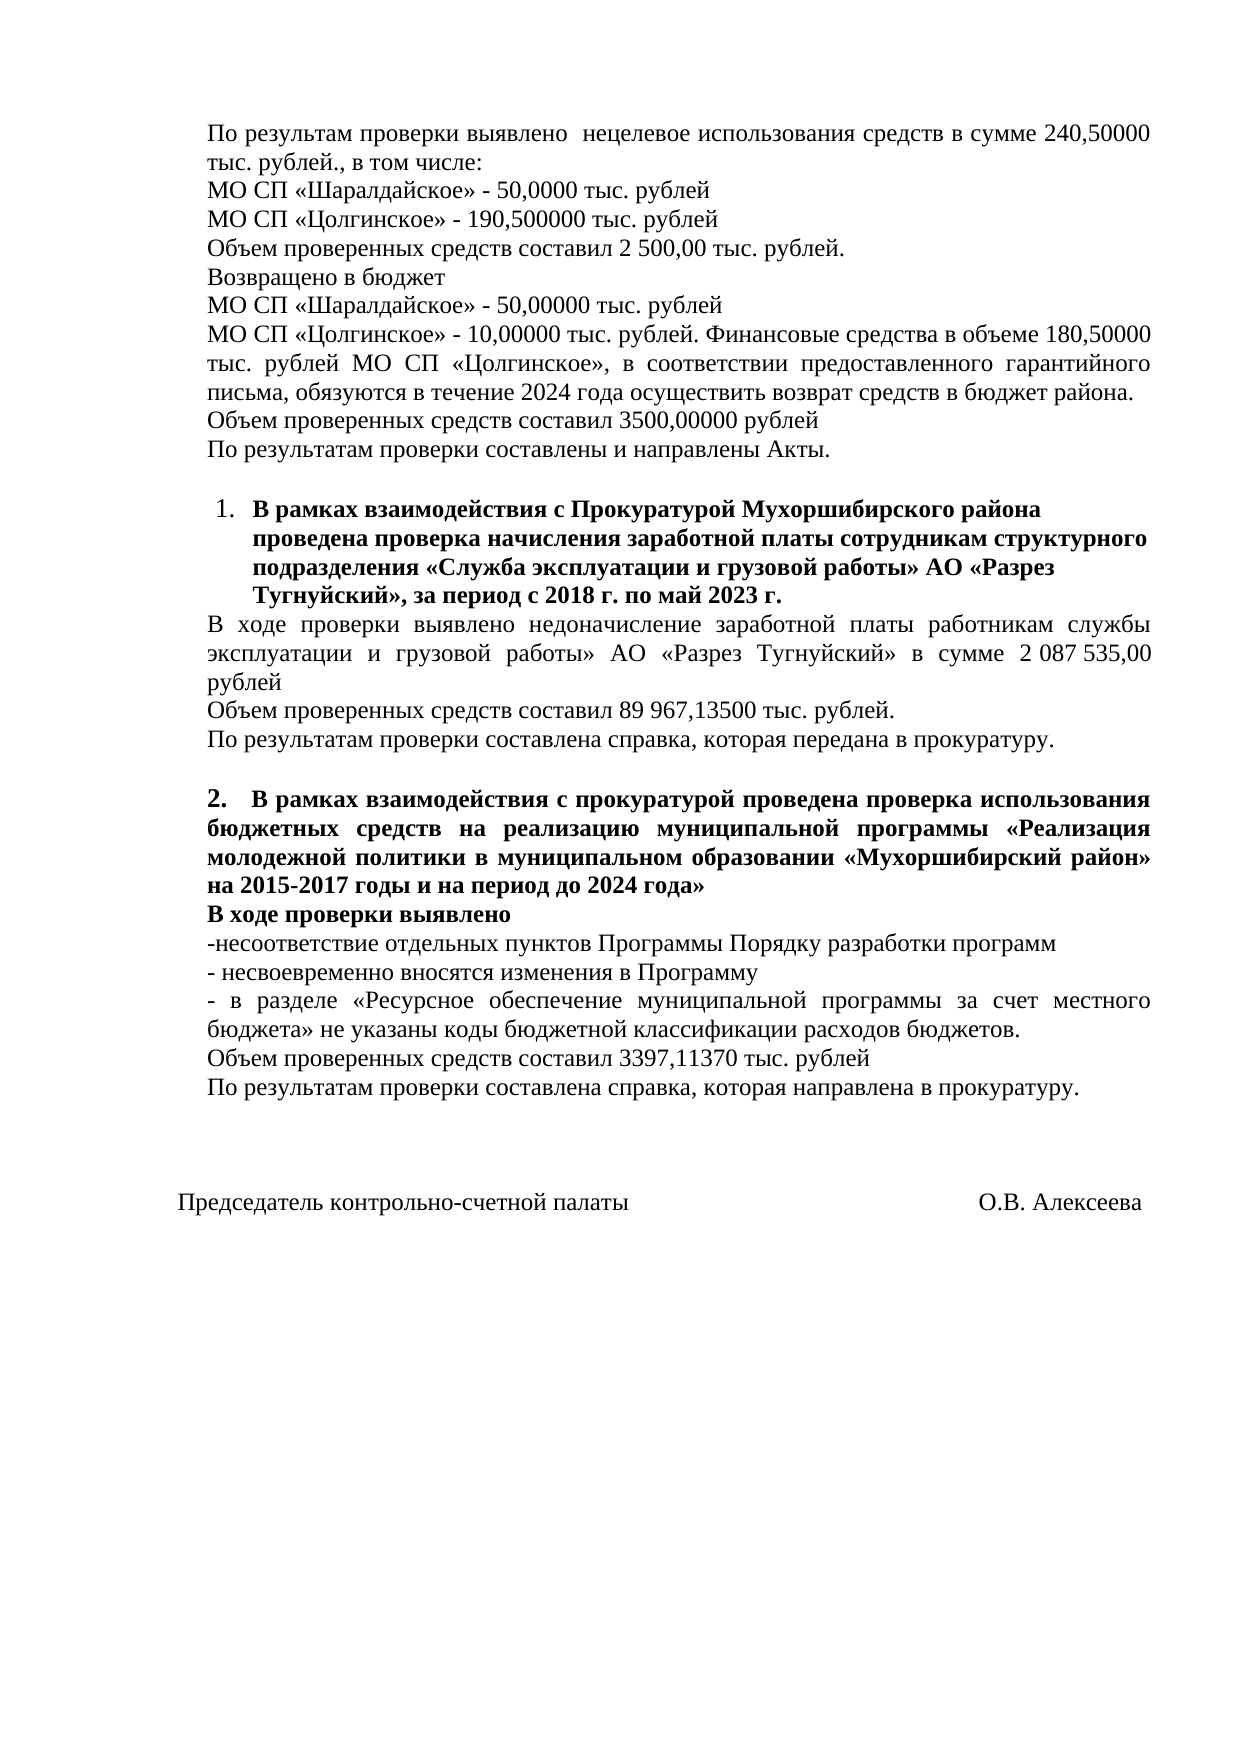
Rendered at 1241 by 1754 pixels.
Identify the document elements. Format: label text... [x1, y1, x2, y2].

text - несвоевременно вносятся изменения в Программу [207, 957, 1152, 985]
text В ходе проверки выявлено [207, 899, 1152, 928]
text По результам проверки выявлено нецелевое использования средств в сумме 240,50000 тыс. рублей., в том числе: [207, 118, 1152, 176]
text МО СП «Шаралдайское» - 50,0000 тыс. рублей [207, 176, 1152, 204]
text МО СП «Цолгинское» - 10,00000 тыс. рублей. Финансовые средства в объеме 180,50000 тыс. рублей МО СП «Цолгинское», в соответствии предоставленного гарантийного письма, обязуются в течение 2024 года осуществить возврат средств в бюджет района. [207, 319, 1152, 406]
list В рамках взаимодействия с прокуратурой проведена проверка использования бюджетных средств на реализацию муниципальной программы «Реализация молодежной политики в муниципальном образовании «Мухоршибирский район» на 2015-2017 годы и на период до 2024 года» [207, 782, 1152, 899]
text Объем проверенных средств составил 3397,11370 тыс. рублей [207, 1043, 1152, 1072]
text Объем проверенных средств составил 2 500,00 тыс. рублей. [207, 233, 1152, 262]
text По результатам проверки составлены и направлены Акты. [207, 434, 1152, 463]
list В ходе проверки выявлено недоначисление заработной платы работникам службы эксплуатации и грузовой работы» АО «Разрез Тугнуйский» в сумме 2 087 535,00 рублей [207, 609, 1152, 696]
text МО СП «Шаралдайское» - 50,00000 тыс. рублей [207, 291, 1152, 319]
text По результатам проверки составлена справка, которая направлена в прокуратуру. [207, 1072, 1152, 1100]
text -несоответствие отдельных пунктов Программы Порядку разработки программ [207, 928, 1152, 957]
text - в разделе «Ресурсное обеспечение муниципальной программы за счет местного бюджета» не указаны коды бюджетной классификации расходов бюджетов. [207, 985, 1152, 1043]
text По результатам проверки составлена справка, которая передана в прокуратуру. [207, 724, 1152, 753]
text МО СП «Цолгинское» - 190,500000 тыс. рублей [207, 204, 1152, 233]
text Объем проверенных средств составил 3500,00000 рублей [207, 406, 1152, 434]
text Председатель контрольно-счетной палаты О.В. Алексеева [177, 1187, 1152, 1215]
text Объем проверенных средств составил 89 967,13500 тыс. рублей. [207, 696, 1152, 724]
list В рамках взаимодействия с Прокуратурой Мухоршибирского района проведена проверка начисления заработной платы сотрудникам структурного подразделения «Служба эксплуатации и грузовой работы» АО «Разрез Тугнуйский», за период с 2018 г. по май 2023 г. [215, 492, 1152, 609]
text Возвращено в бюджет [207, 262, 1152, 291]
